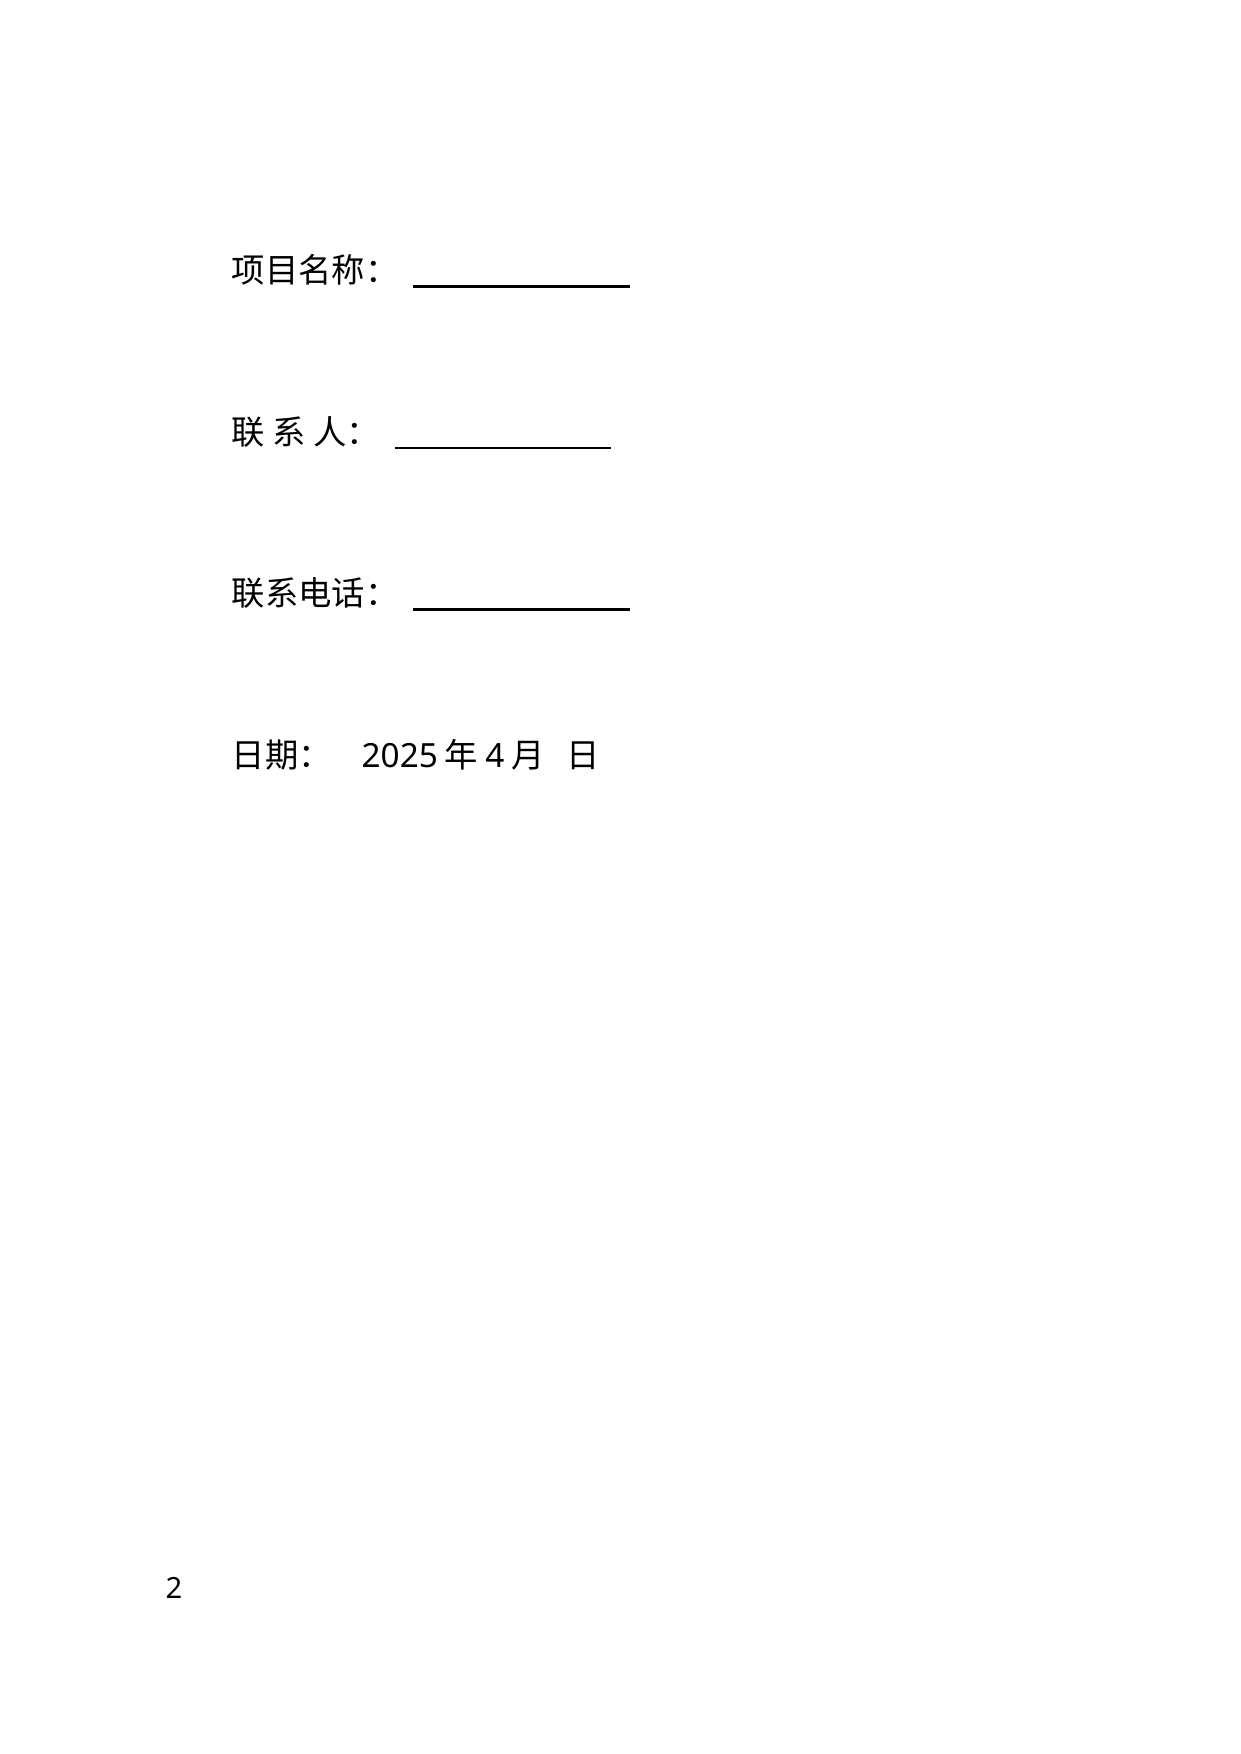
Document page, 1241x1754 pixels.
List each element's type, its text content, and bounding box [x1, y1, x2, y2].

text 联 系 人： [231, 397, 1092, 462]
text 联系电话： [231, 559, 1092, 624]
text 项目名称： [231, 236, 1092, 301]
text 日期： 2025年 4月 日 [231, 720, 1092, 785]
